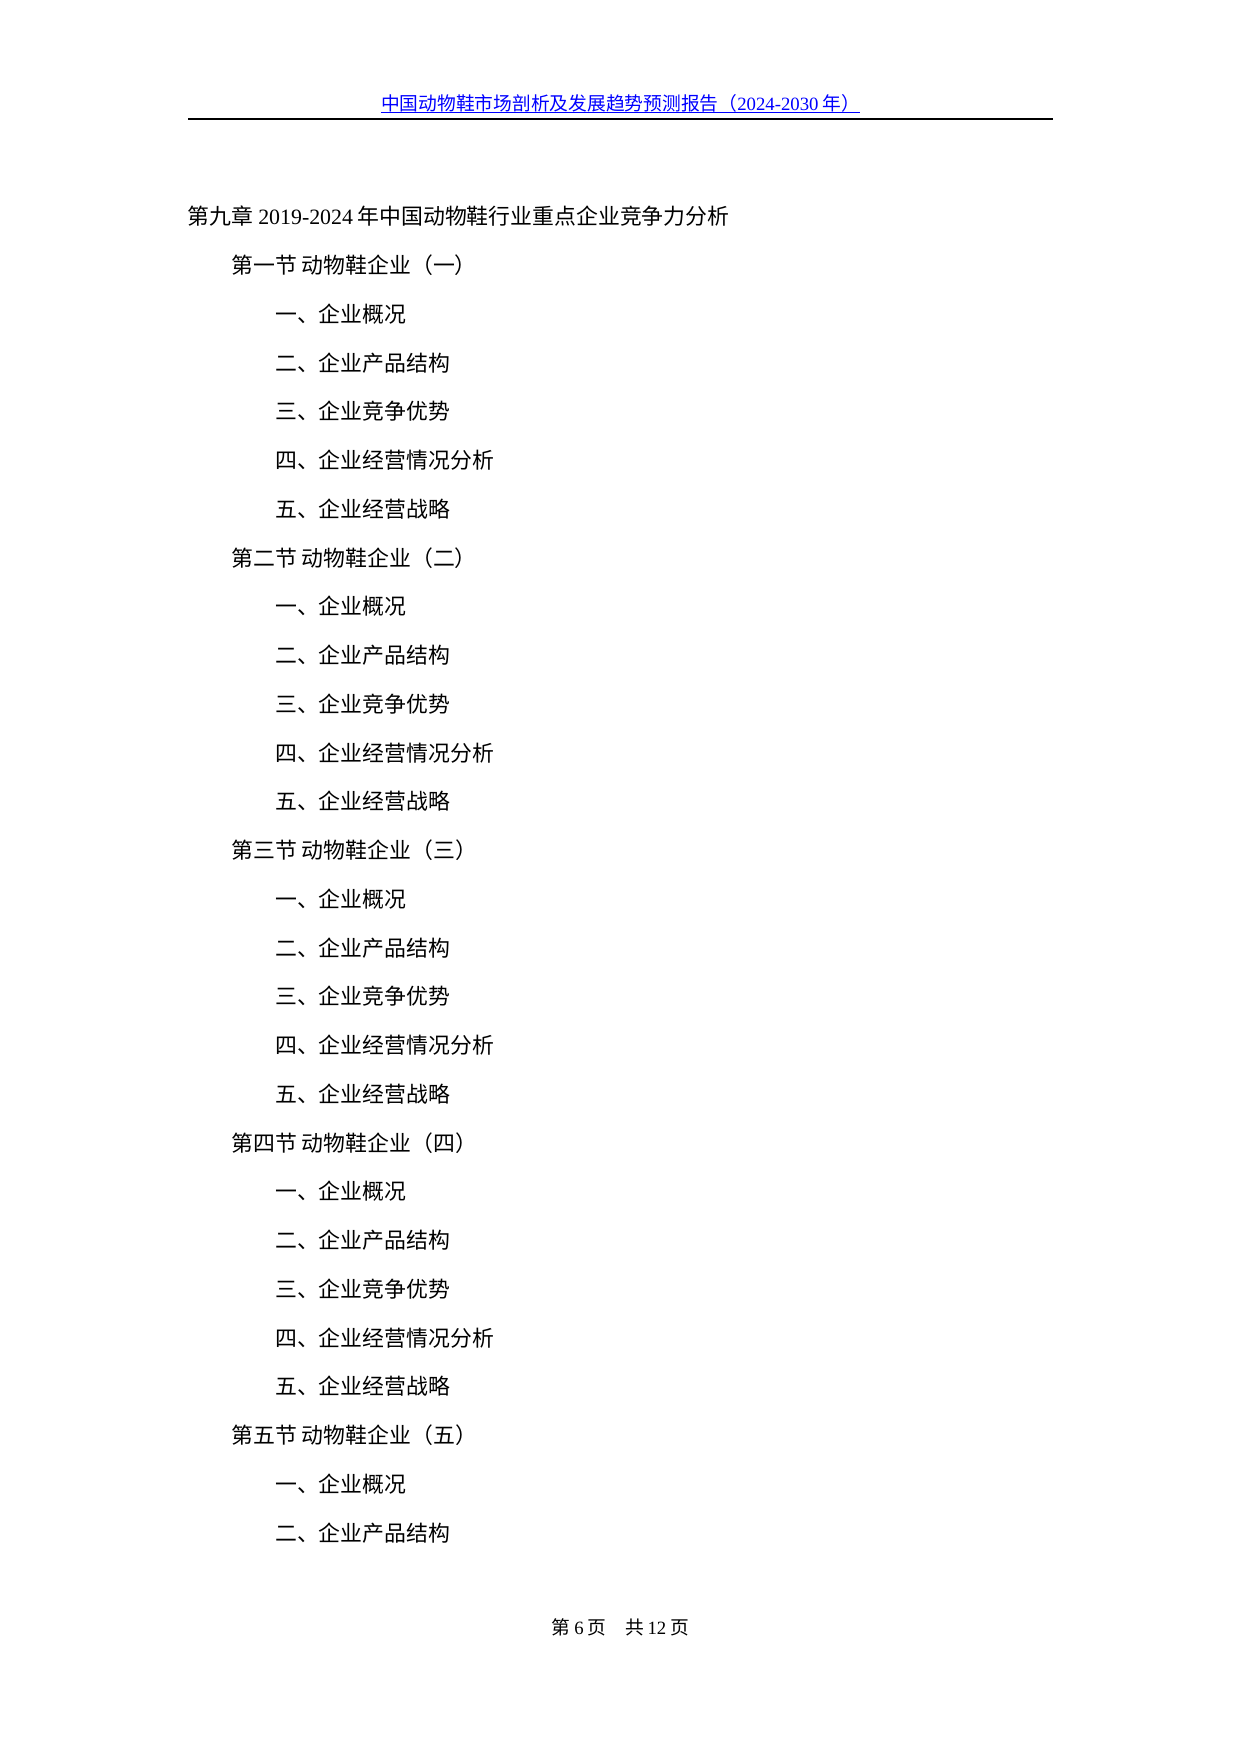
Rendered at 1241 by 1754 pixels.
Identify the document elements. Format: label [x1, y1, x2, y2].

text [187, 150, 1053, 1548]
